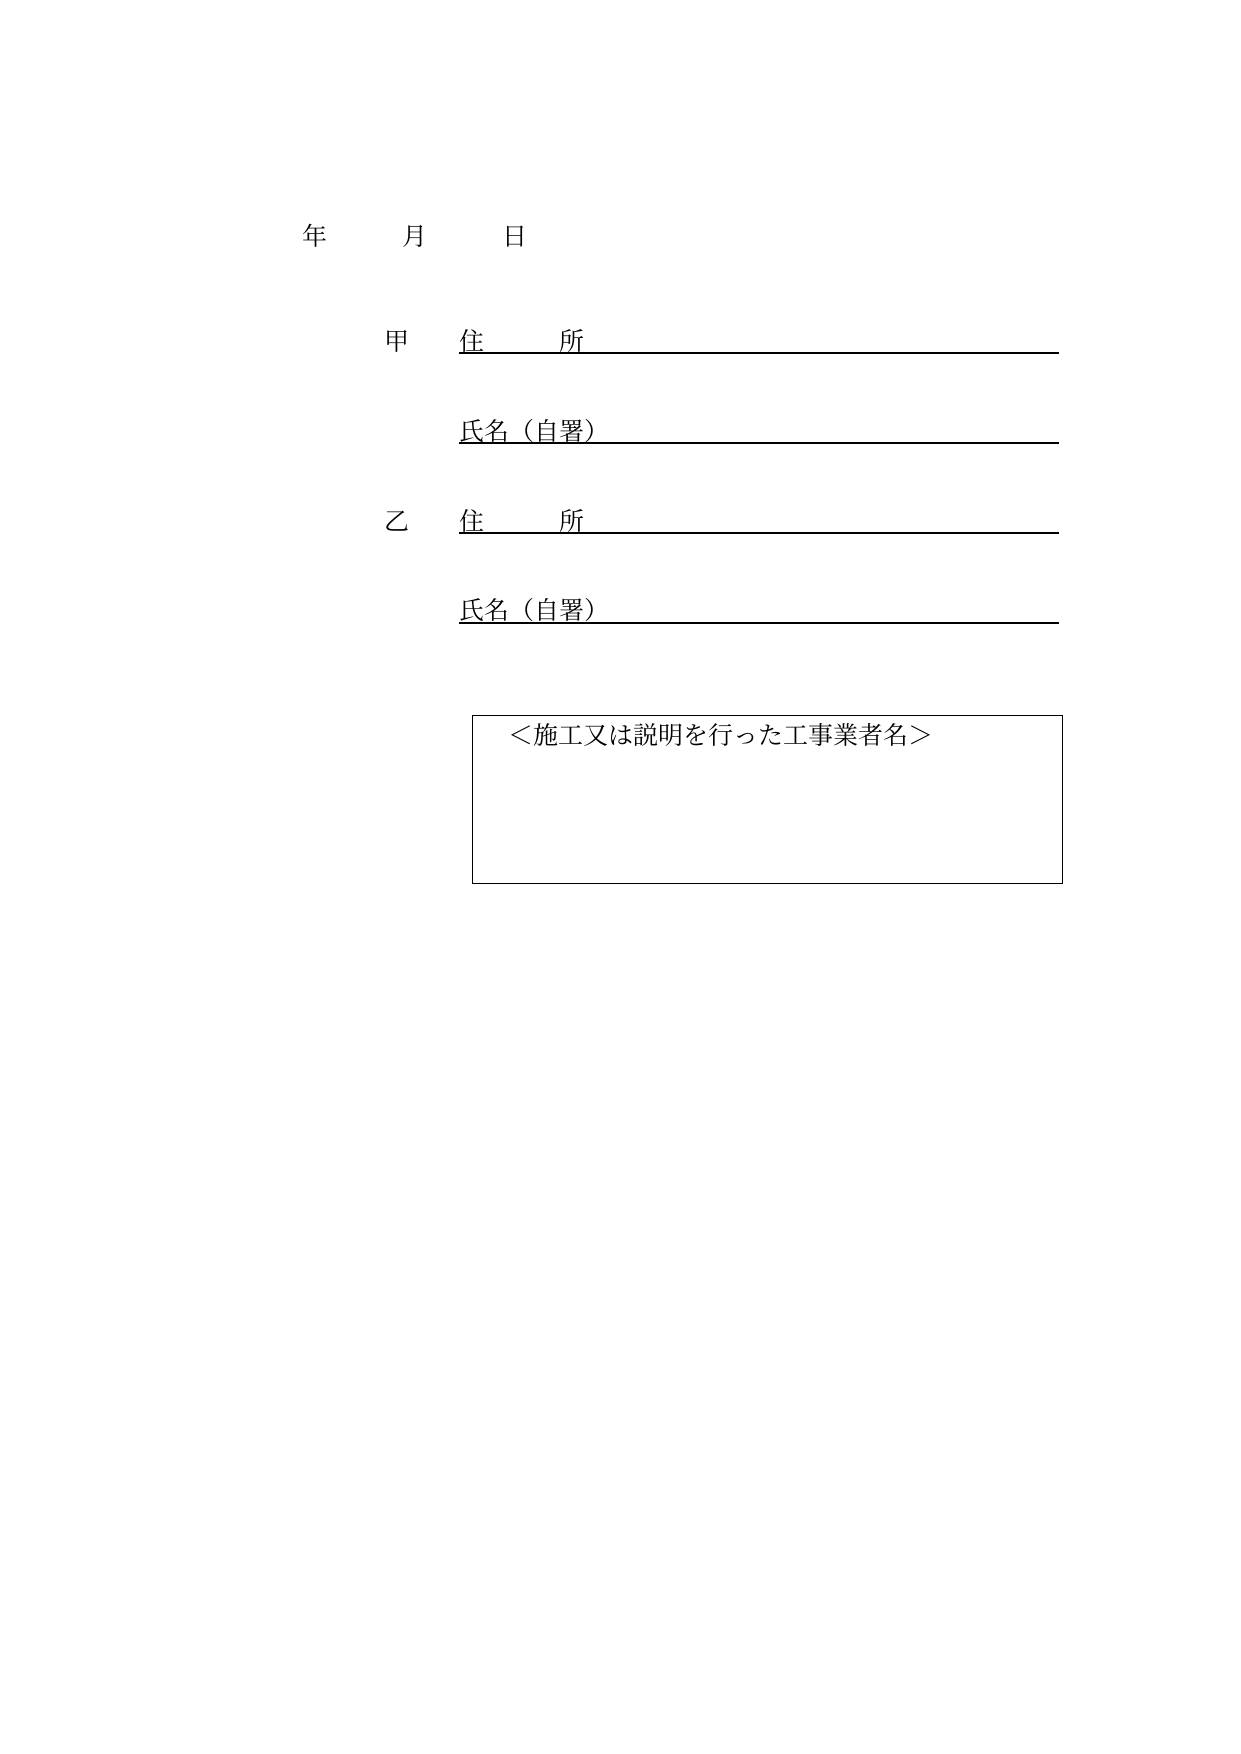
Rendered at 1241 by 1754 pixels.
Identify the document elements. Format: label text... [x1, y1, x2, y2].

text 氏名（自署） [384, 591, 1063, 627]
text 年 月 日 [177, 217, 1063, 253]
table_header ＜施工又は説明を行った工事業者名＞ [473, 716, 1062, 883]
text 甲 住 所 [384, 322, 1063, 358]
text 氏名（自署） [384, 411, 1063, 447]
text 乙 住 所 [384, 501, 1063, 537]
